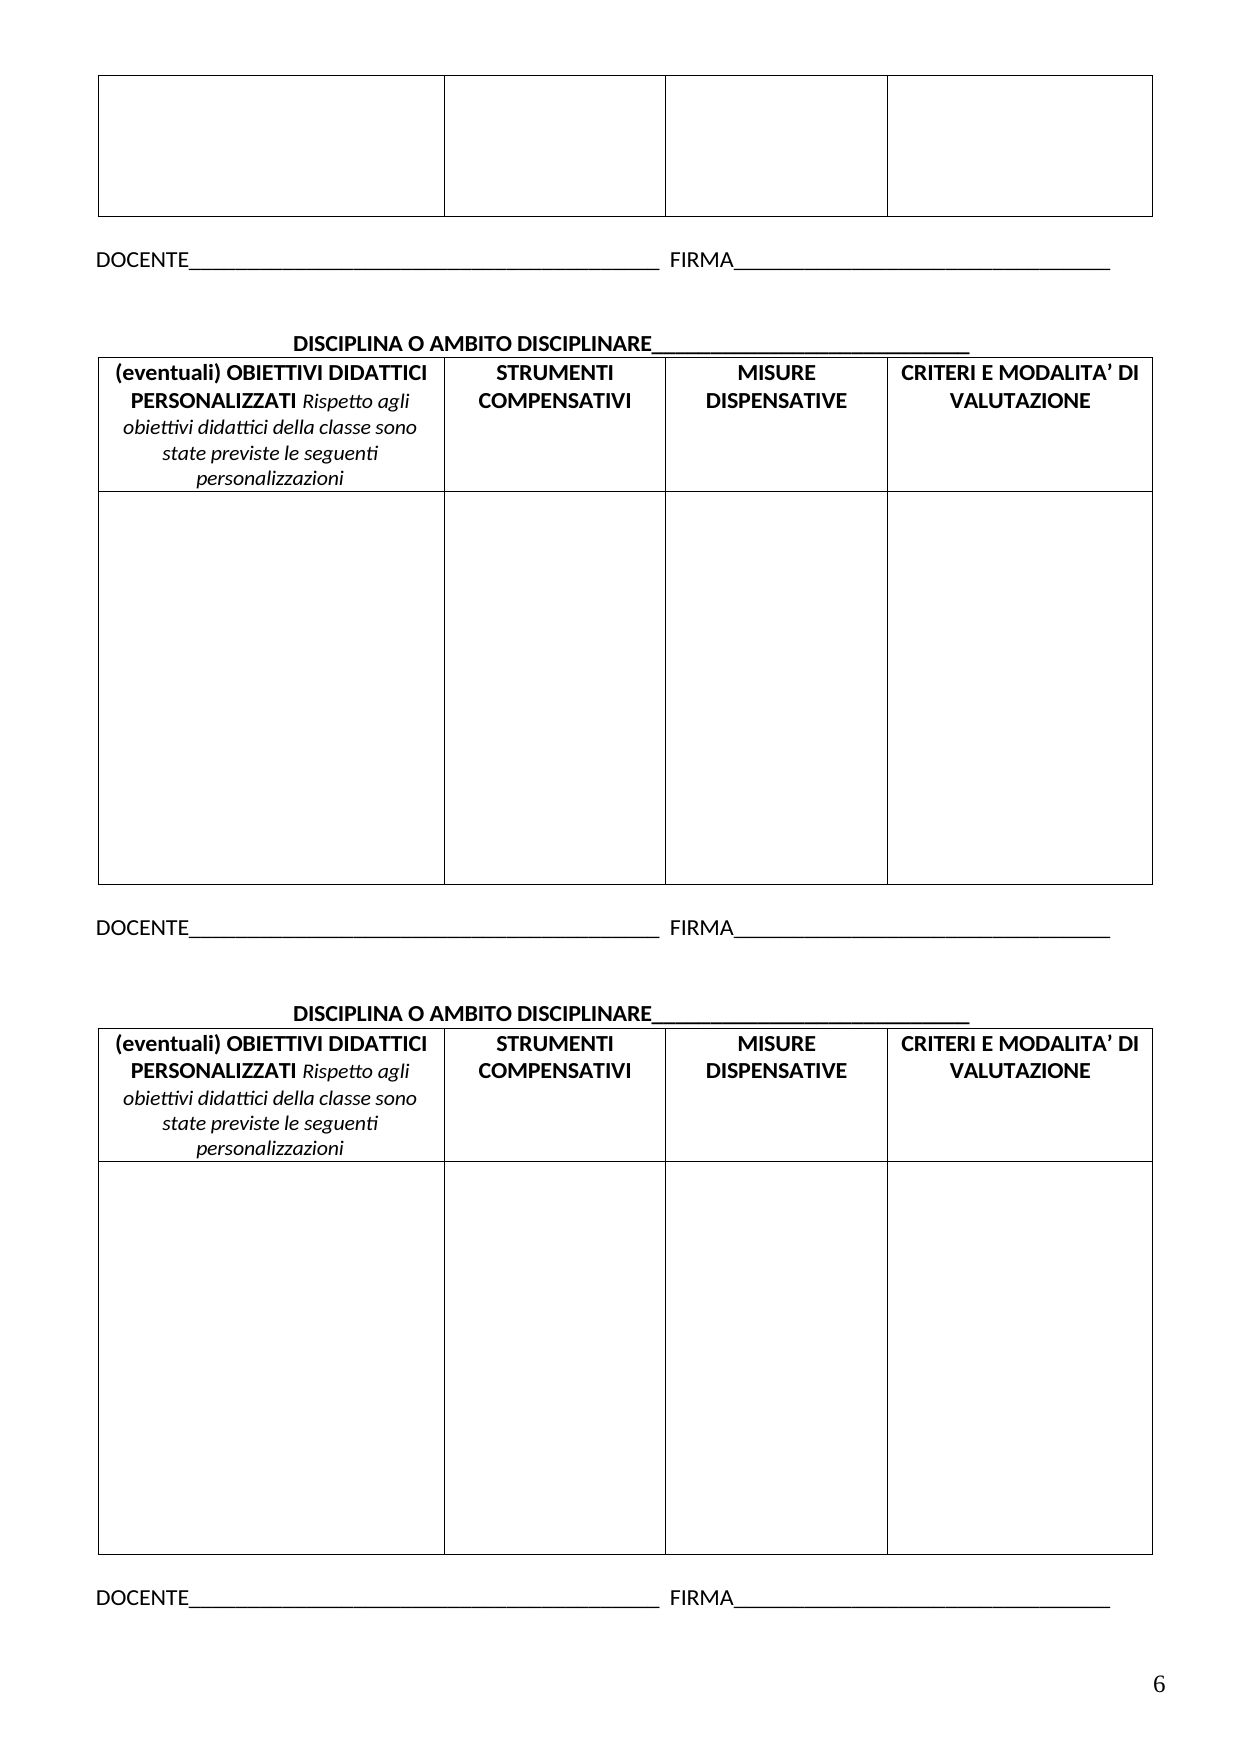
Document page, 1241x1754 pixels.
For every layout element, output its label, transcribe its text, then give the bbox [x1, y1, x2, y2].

table_cell [445, 492, 665, 884]
table_header MISURE DISPENSATIVE [666, 1029, 887, 1161]
text DOCENTE________________________________________ FIRMA________________________________ [75, 913, 1165, 941]
table_cell [99, 76, 444, 216]
table_cell [666, 76, 887, 216]
text DOCENTE________________________________________ FIRMA________________________________ [75, 1583, 1165, 1611]
table_cell [666, 492, 887, 884]
table_header STRUMENTI COMPENSATIVI [445, 358, 665, 491]
table_header CRITERI E MODALITA’ DI VALUTAZIONE [888, 1029, 1152, 1161]
table_header STRUMENTI COMPENSATIVI [445, 1029, 665, 1161]
table_header (eventuali) OBIETTIVI DIDATTICI PERSONALIZZATI Rispetto agli obiettivi didattici della classe sono state previste le seguenti personalizzazioni [99, 1029, 444, 1161]
text DISCIPLINA O AMBITO DISCIPLINARE___________________________ [97, 999, 1165, 1028]
table_header CRITERI E MODALITA’ DI VALUTAZIONE [888, 358, 1152, 491]
table_header MISURE DISPENSATIVE [666, 358, 887, 491]
table_cell [888, 1162, 1152, 1554]
table_cell [445, 1162, 665, 1554]
table_cell [445, 76, 665, 216]
table_cell [666, 1162, 887, 1554]
table_cell [99, 1162, 444, 1554]
table_cell [888, 492, 1152, 884]
table_cell [99, 492, 444, 884]
text DOCENTE________________________________________ FIRMA________________________________ [75, 245, 1165, 273]
table_cell [888, 76, 1152, 216]
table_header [99, 358, 444, 491]
text DISCIPLINA O AMBITO DISCIPLINARE___________________________ [97, 329, 1165, 357]
